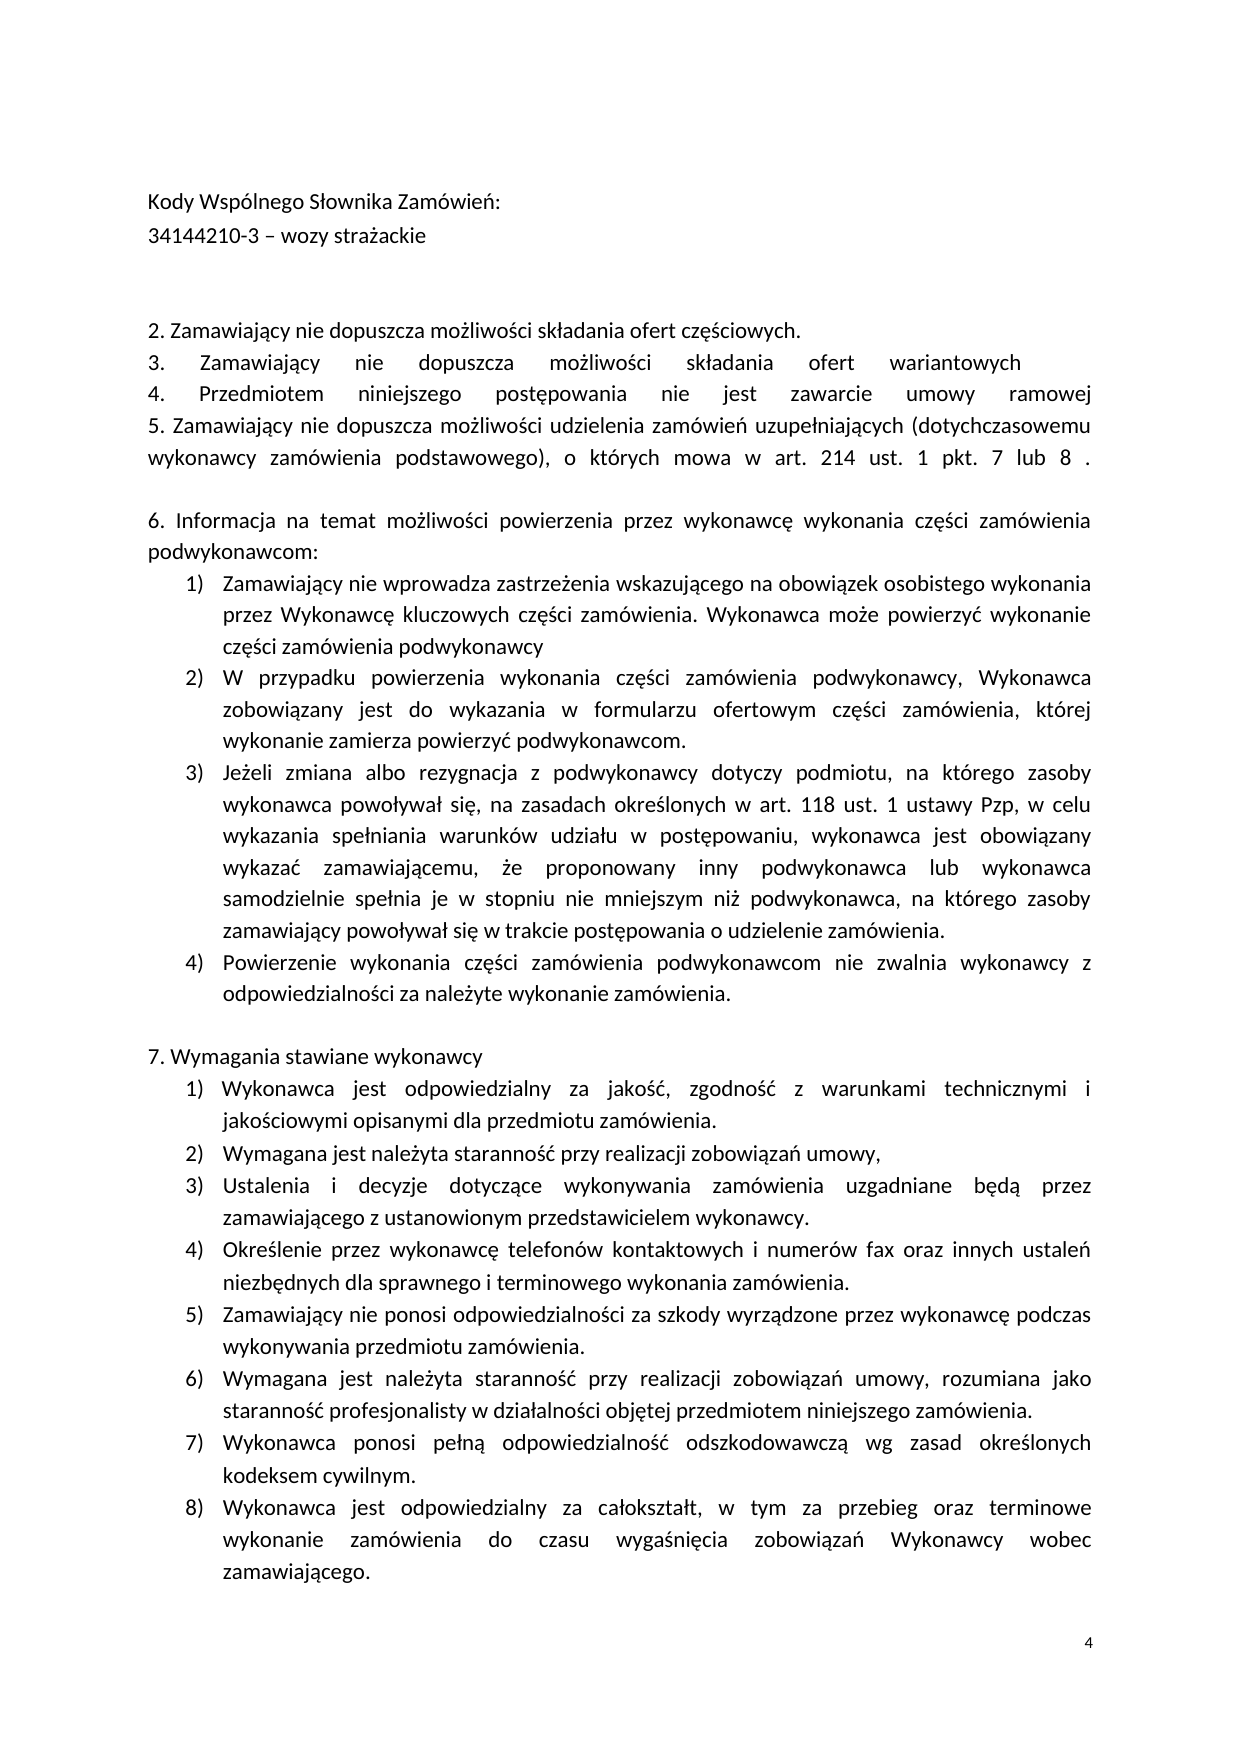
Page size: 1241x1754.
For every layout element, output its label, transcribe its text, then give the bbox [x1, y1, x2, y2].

list Wymagana jest należyta staranność przy realizacji zobowiązań umowy, rozumiana jako staranność profesjonalisty w działalności objętej przedmiotem niniejszego zamówienia. [185, 1364, 1093, 1424]
list Wykonawca jest odpowiedzialny za całokształt, w tym za przebieg oraz terminowe wykonanie zamówienia do czasu wygaśnięcia zobowiązań Wykonawcy wobec zamawiającego. [185, 1493, 1093, 1585]
list Ustalenia i decyzje dotyczące wykonywania zamówienia uzgadniane będą przez zamawiającego z ustanowionym przedstawicielem wykonawcy. [185, 1171, 1093, 1231]
list Powierzenie wykonania części zamówienia podwykonawcom nie zwalnia wykonawcy z odpowiedzialności za należyte wykonanie zamówienia. [185, 948, 1093, 1007]
text 6. Informacja na temat możliwości powierzenia przez wykonawcę wykonania części zamówienia podwykonawcom: [148, 506, 1093, 565]
list Zamawiający nie wprowadza zastrzeżenia wskazującego na obowiązek osobistego wykonania przez Wykonawcę kluczowych części zamówienia. Wykonawca może powierzyć wykonanie części zamówienia podwykonawcy [185, 569, 1093, 660]
list 2. Zamawiający nie dopuszcza możliwości składania ofert częściowych. [148, 316, 1093, 344]
text 3. Zamawiający nie dopuszcza możliwości składania ofert wariantowych 4. Przedmiotem niniejszego postępowania nie jest zawarcie umowy ramowej 5. Zamawiający nie dopuszcza możliwości udzielenia zamówień uzupełniających (dotychczasowemu wykonawcy zamówienia podstawowego), o których mowa w art. 214 ust. 1 pkt. 7 lub 8 . [148, 348, 1093, 502]
list Zamawiający nie ponosi odpowiedzialności za szkody wyrządzone przez wykonawcę podczas wykonywania przedmiotu zamówienia. [185, 1300, 1093, 1360]
list Określenie przez wykonawcę telefonów kontaktowych i numerów fax oraz innych ustaleń niezbędnych dla sprawnego i terminowego wykonania zamówienia. [185, 1235, 1093, 1296]
text 7. Wymagania stawiane wykonawcy [148, 1042, 1093, 1070]
text Kody Wspólnego Słownika Zamówień: 34144210-3 – wozy strażackie [148, 181, 1087, 249]
list Jeżeli zmiana albo rezygnacja z podwykonawcy dotyczy podmiotu, na którego zasoby wykonawca powoływał się, na zasadach określonych w art. 118 ust. 1 ustawy Pzp, w celu wykazania spełniania warunków udziału w postępowaniu, wykonawca jest obowiązany wykazać zamawiającemu, że proponowany inny podwykonawca lub wykonawca samodzielnie spełnia je w stopniu nie mniejszym niż podwykonawca, na którego zasoby zamawiający powoływał się w trakcie postępowania o udzielenie zamówienia. [185, 758, 1093, 944]
list Wykonawca jest odpowiedzialny za jakość, zgodność z warunkami technicznymi i jakościowymi opisanymi dla przedmiotu zamówienia. [185, 1074, 1093, 1135]
list Wykonawca ponosi pełną odpowiedzialność odszkodowawczą wg zasad określonych kodeksem cywilnym. [185, 1428, 1093, 1489]
list W przypadku powierzenia wykonania części zamówienia podwykonawcy, Wykonawca zobowiązany jest do wykazania w formularzu ofertowym części zamówienia, której wykonanie zamierza powierzyć podwykonawcom. [185, 663, 1093, 755]
list Wymagana jest należyta staranność przy realizacji zobowiązań umowy, [185, 1139, 1093, 1167]
